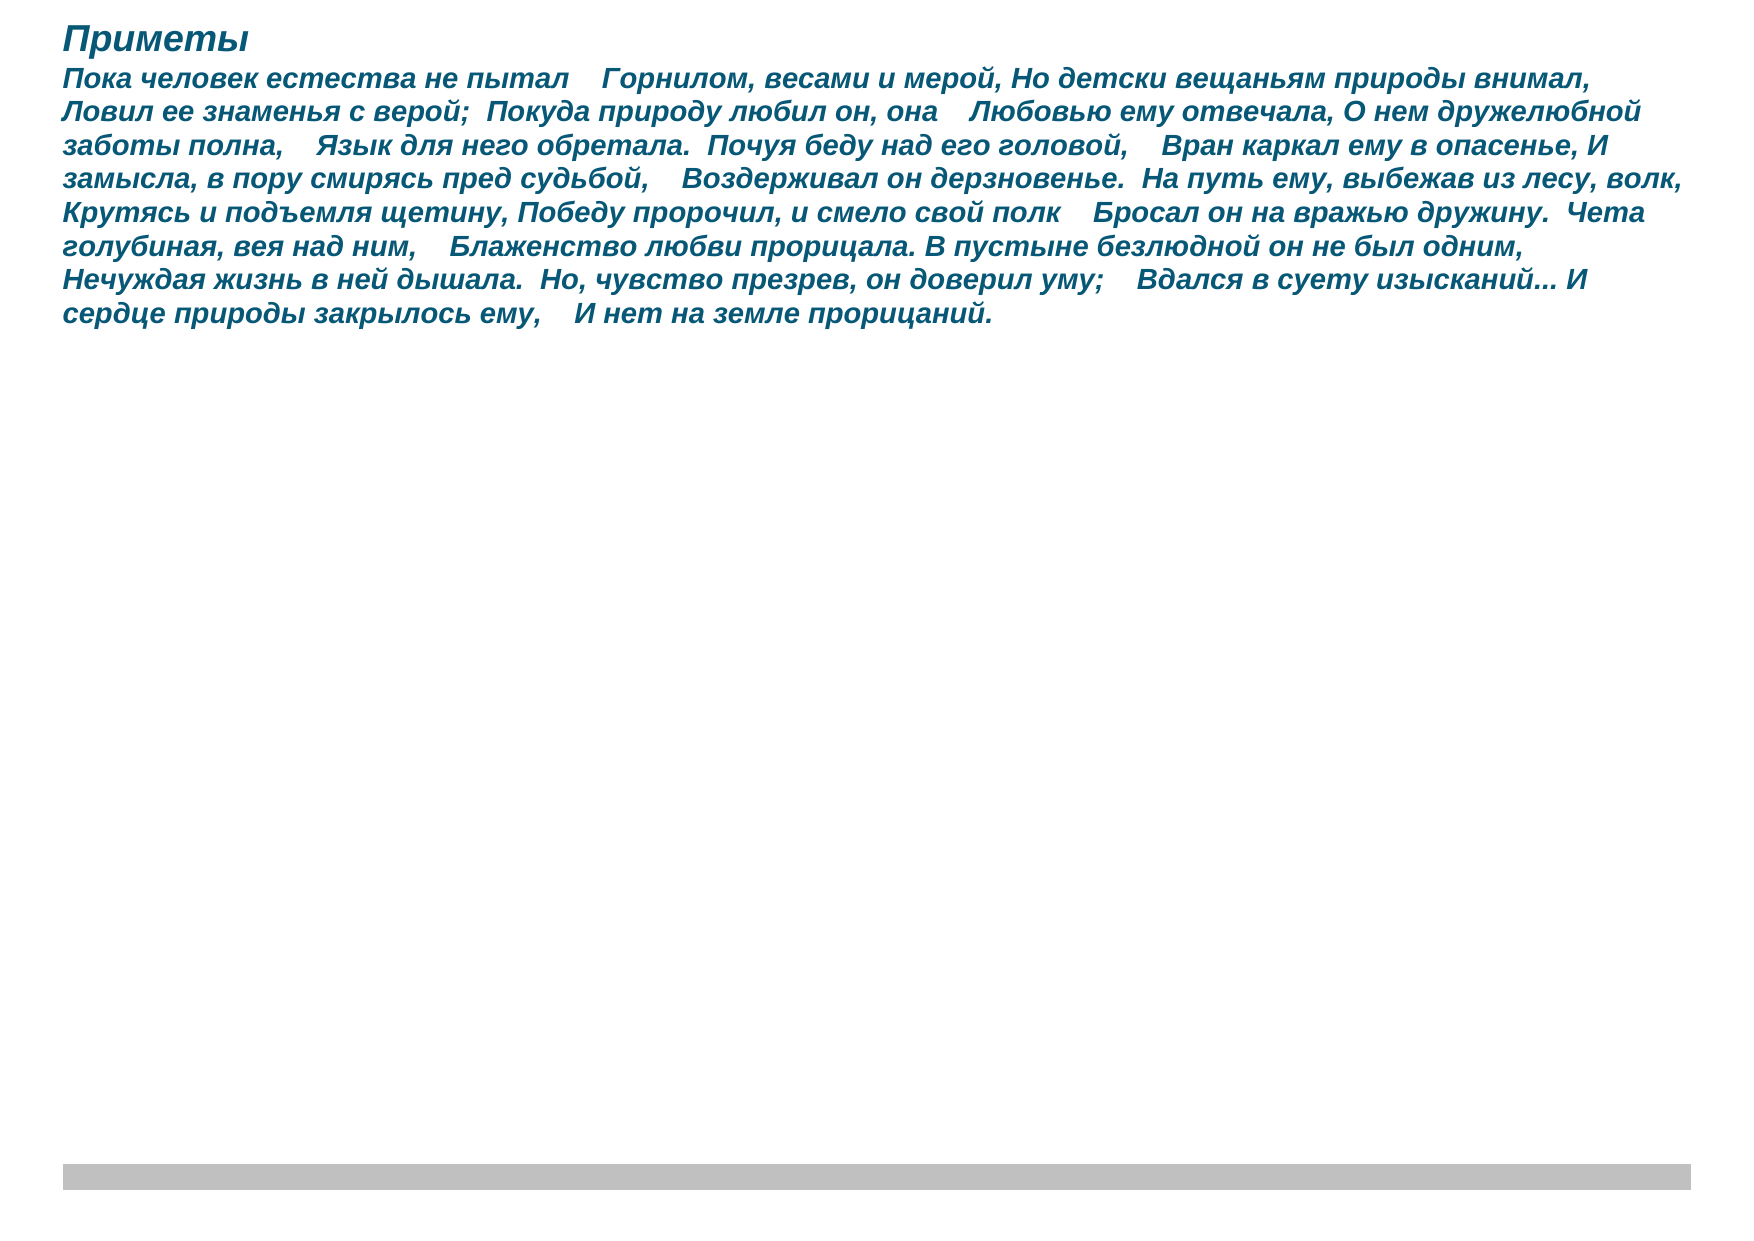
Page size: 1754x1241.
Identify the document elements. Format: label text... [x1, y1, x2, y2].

subtitle Приметы [62, 17, 1691, 60]
text Пока человек естества не пытал [62, 61, 1691, 329]
